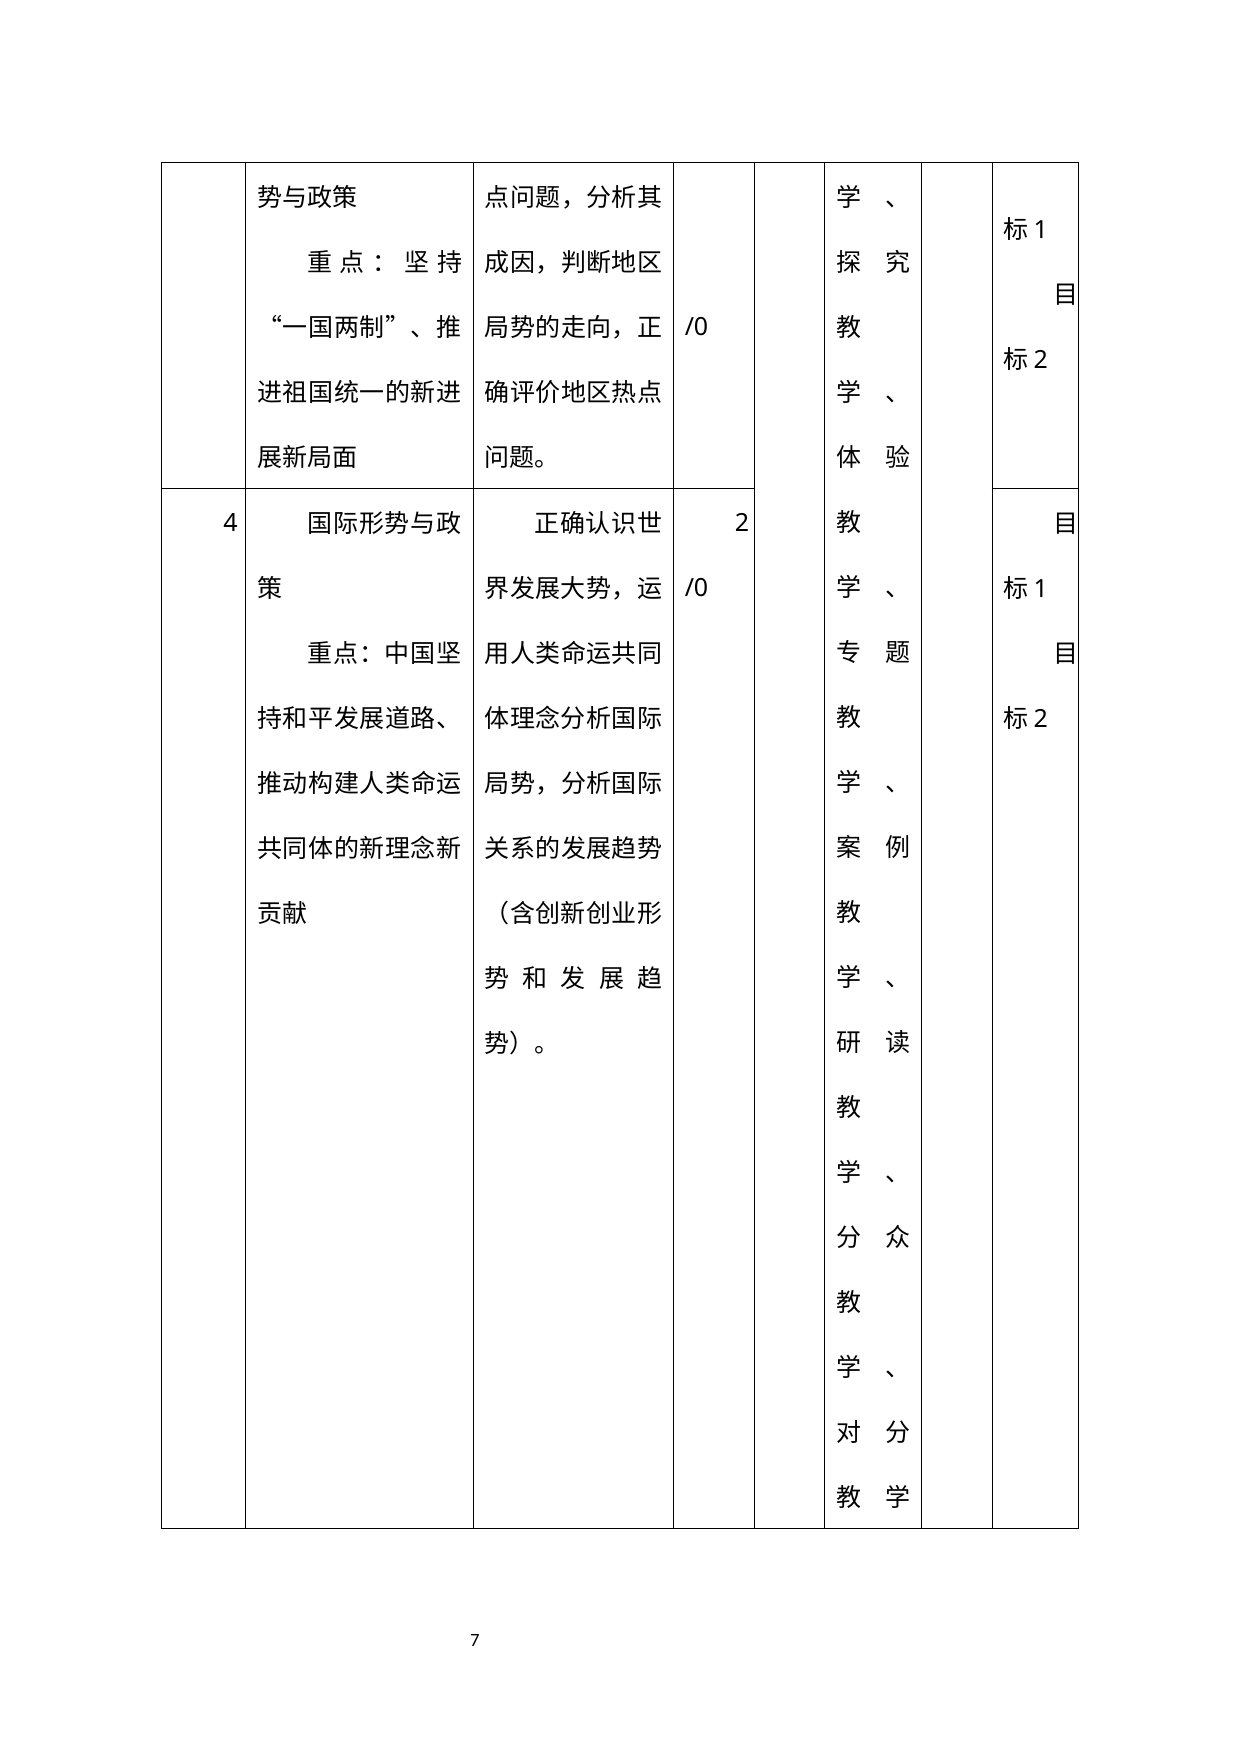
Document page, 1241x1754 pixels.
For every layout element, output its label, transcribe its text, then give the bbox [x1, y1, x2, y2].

table_cell 目标1 目标2 [993, 163, 1078, 488]
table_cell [246, 489, 473, 1528]
table_cell 目标1 目标2 [993, 489, 1078, 1528]
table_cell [474, 489, 673, 1528]
table_cell 3 [162, 163, 245, 488]
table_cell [246, 163, 473, 488]
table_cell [474, 163, 673, 488]
table_cell 4 [162, 489, 245, 1528]
table_cell 2/0 [674, 489, 754, 1528]
table_cell 2/0 [674, 163, 754, 488]
